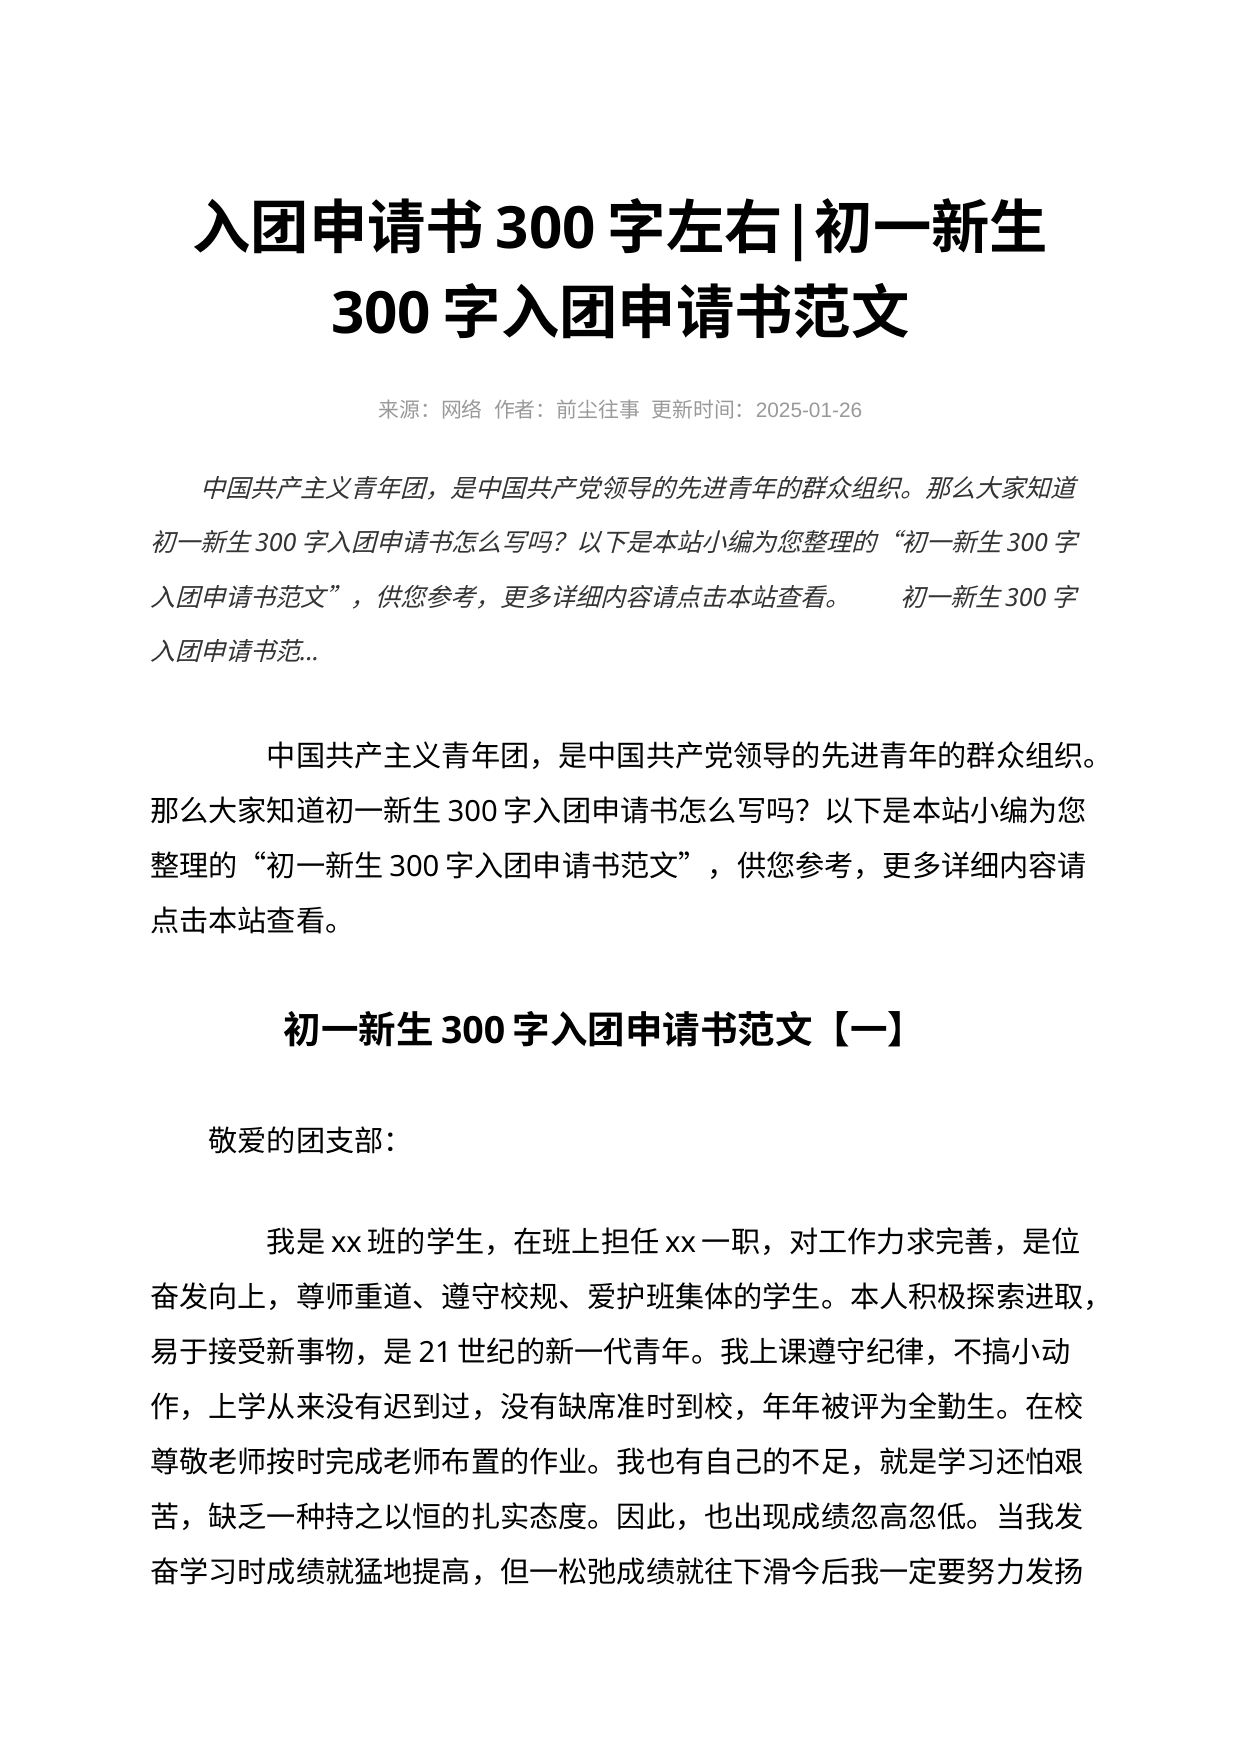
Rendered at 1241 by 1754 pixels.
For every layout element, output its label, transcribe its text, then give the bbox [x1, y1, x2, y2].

text 初一新生300字入团申请书范文【一】 [150, 999, 1090, 1054]
text 中国共产主义青年团，是中国共产党领导的先进青年的群众组织。那么大家知道初一新生300字入团申请书怎么写吗？以下是本站小编为您整理的“初一新生300字入团申请书范文”，供您参考，更多详细内容请点击本站查看。 [150, 733, 1090, 940]
text 来源：网络 作者：前尘往事 更新时间：2025-01-26 [150, 398, 1090, 422]
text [150, 1219, 1090, 1591]
subtitle 入团申请书300字左右|初一新生300字入团申请书范文 [150, 181, 1090, 351]
text 中国共产主义青年团，是中国共产党领导的先进青年的群众组织。那么大家知道初一新生300字入团申请书怎么写吗？以下是本站小编为您整理的“初一新生300字入团申请书范文”，供您参考，更多详细内容请点击本站查看。 初一新生300字入团申请书范... [150, 468, 1090, 668]
text 敬爱的团支部： [150, 1117, 1090, 1159]
